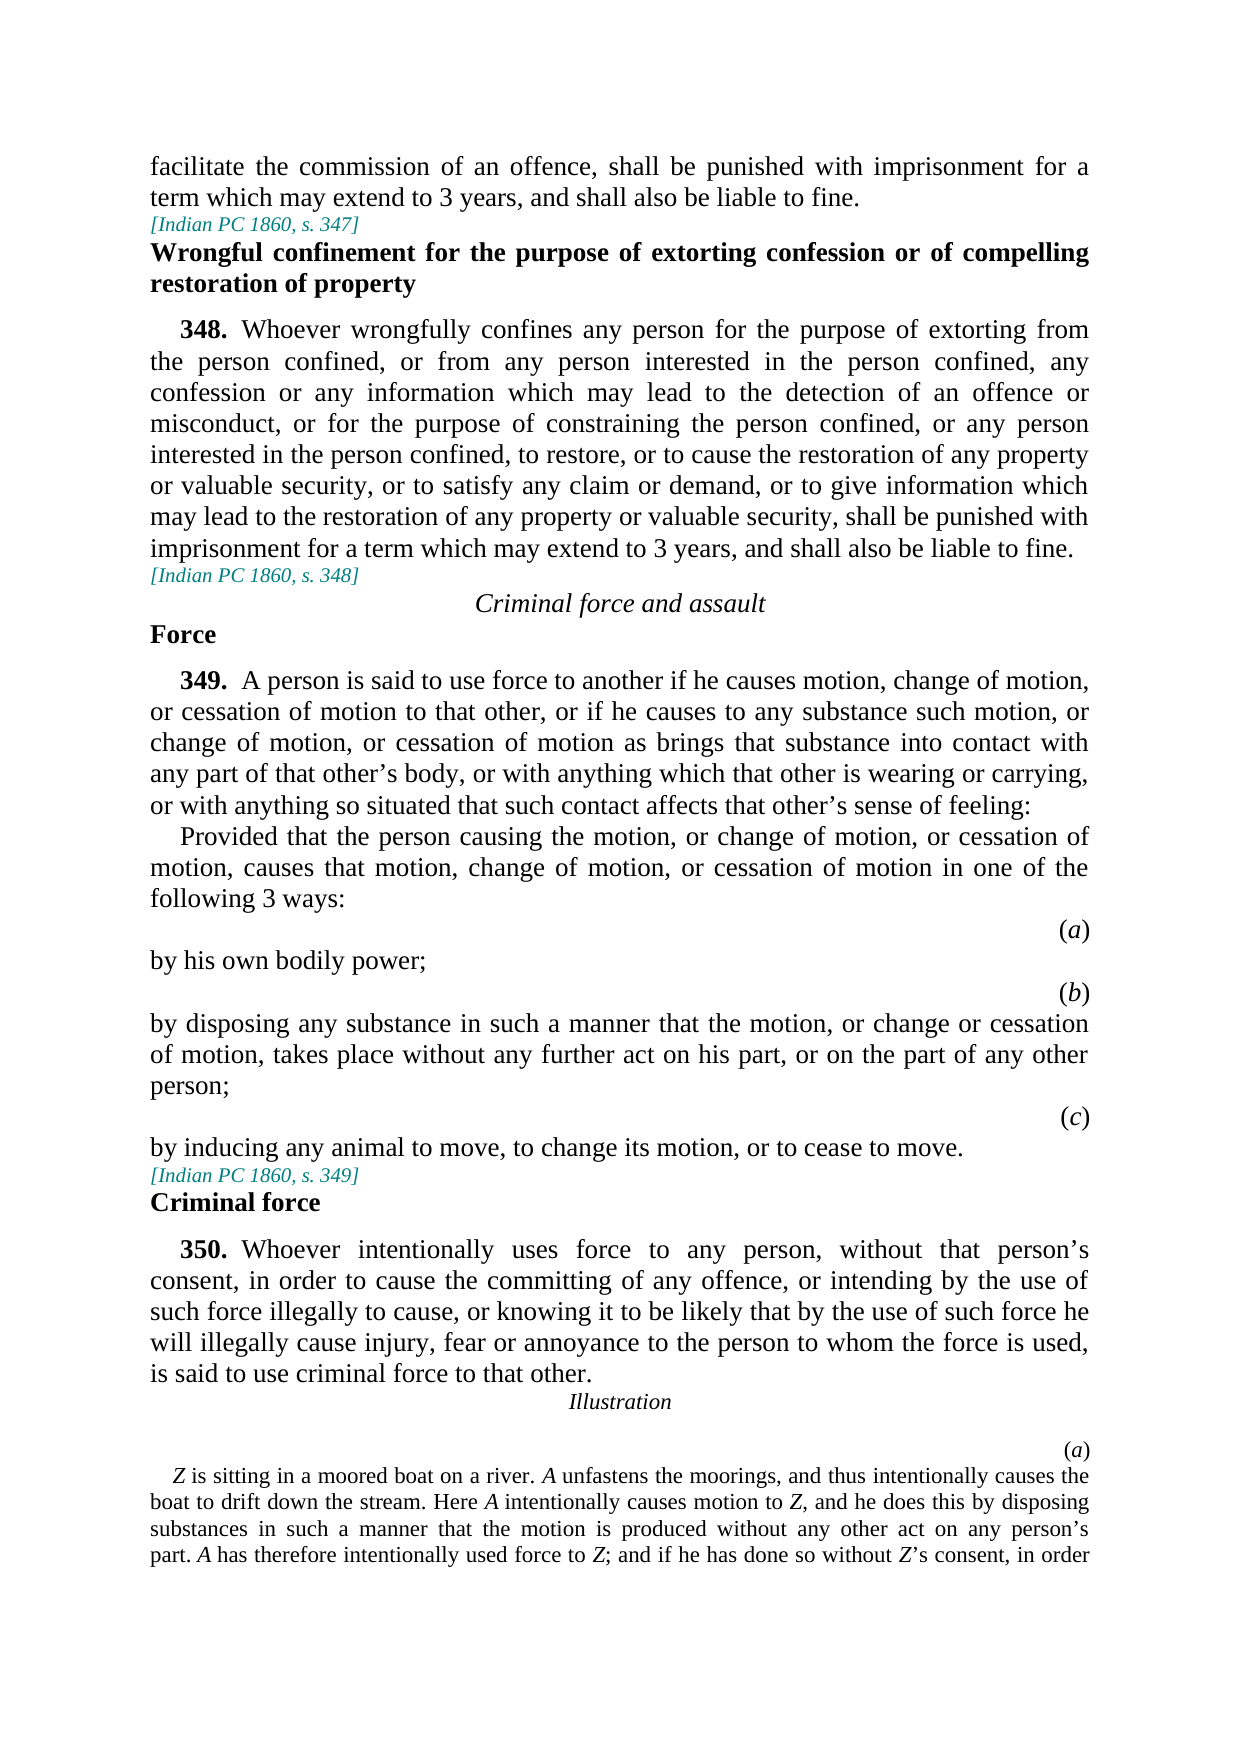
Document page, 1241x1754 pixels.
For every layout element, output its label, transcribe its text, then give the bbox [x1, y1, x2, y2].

text 350. Whoever intentionally uses force to any person, without that person’s consent, in order to cause the committing of any offence, or intending by the use of such force illegally to cause, or knowing it to be likely that by the use of such force he will illegally cause injury, fear or annoyance to the person to whom the force is used, is said to use criminal force to that other. [150, 1233, 1090, 1388]
text by inducing any animal to move, to change its motion, or to cease to move. [150, 1131, 1090, 1162]
text Force [150, 618, 1090, 649]
text (b) [150, 976, 1090, 1007]
text [Indian PC 1860, s. 347] [150, 212, 1090, 236]
text (a) [150, 913, 1090, 944]
text [Indian PC 1860, s. 348] [150, 563, 1090, 587]
text Provided that the person causing the motion, or change of motion, or cessation of motion, causes that motion, change of motion, or cessation of motion in one of the following 3 ways: [150, 820, 1090, 913]
text (a) [150, 1436, 1090, 1462]
text by disposing any substance in such a manner that the motion, or change or cessation of motion, takes place without any further act on his part, or on the part of any other person; [150, 1007, 1090, 1100]
text Wrongful confinement for the purpose of extorting confession or of compelling restoration of property [150, 236, 1090, 299]
text (c) [150, 1100, 1090, 1131]
text by his own bodily power; [150, 944, 1090, 976]
text 349. A person is said to use force to another if he causes motion, change of motion, or cessation of motion to that other, or if he causes to any substance such motion, or change of motion, or cessation of motion as brings that substance into contact with any part of that other’s body, or with anything which that other is wearing or carrying, or with anything so situated that such contact affects that other’s sense of feeling: [150, 664, 1090, 820]
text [150, 150, 1090, 212]
text Criminal force [150, 1187, 1090, 1218]
text Criminal force and assault [150, 587, 1090, 618]
text 348. Whoever wrongfully confines any person for the purpose of extorting from the person confined, or from any person interested in the person confined, any confession or any information which may lead to the detection of an offence or misconduct, or for the purpose of constraining the person confined, or any person interested in the person confined, to restore, or to cause the restoration of any property or valuable security, or to satisfy any claim or demand, or to give information which may lead to the restoration of any property or valuable security, shall be punished with imprisonment for a term which may extend to 3 years, and shall also be liable to fine. [150, 314, 1090, 563]
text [150, 1462, 1090, 1567]
text Illustration [150, 1388, 1090, 1415]
text [Indian PC 1860, s. 349] [150, 1162, 1090, 1187]
